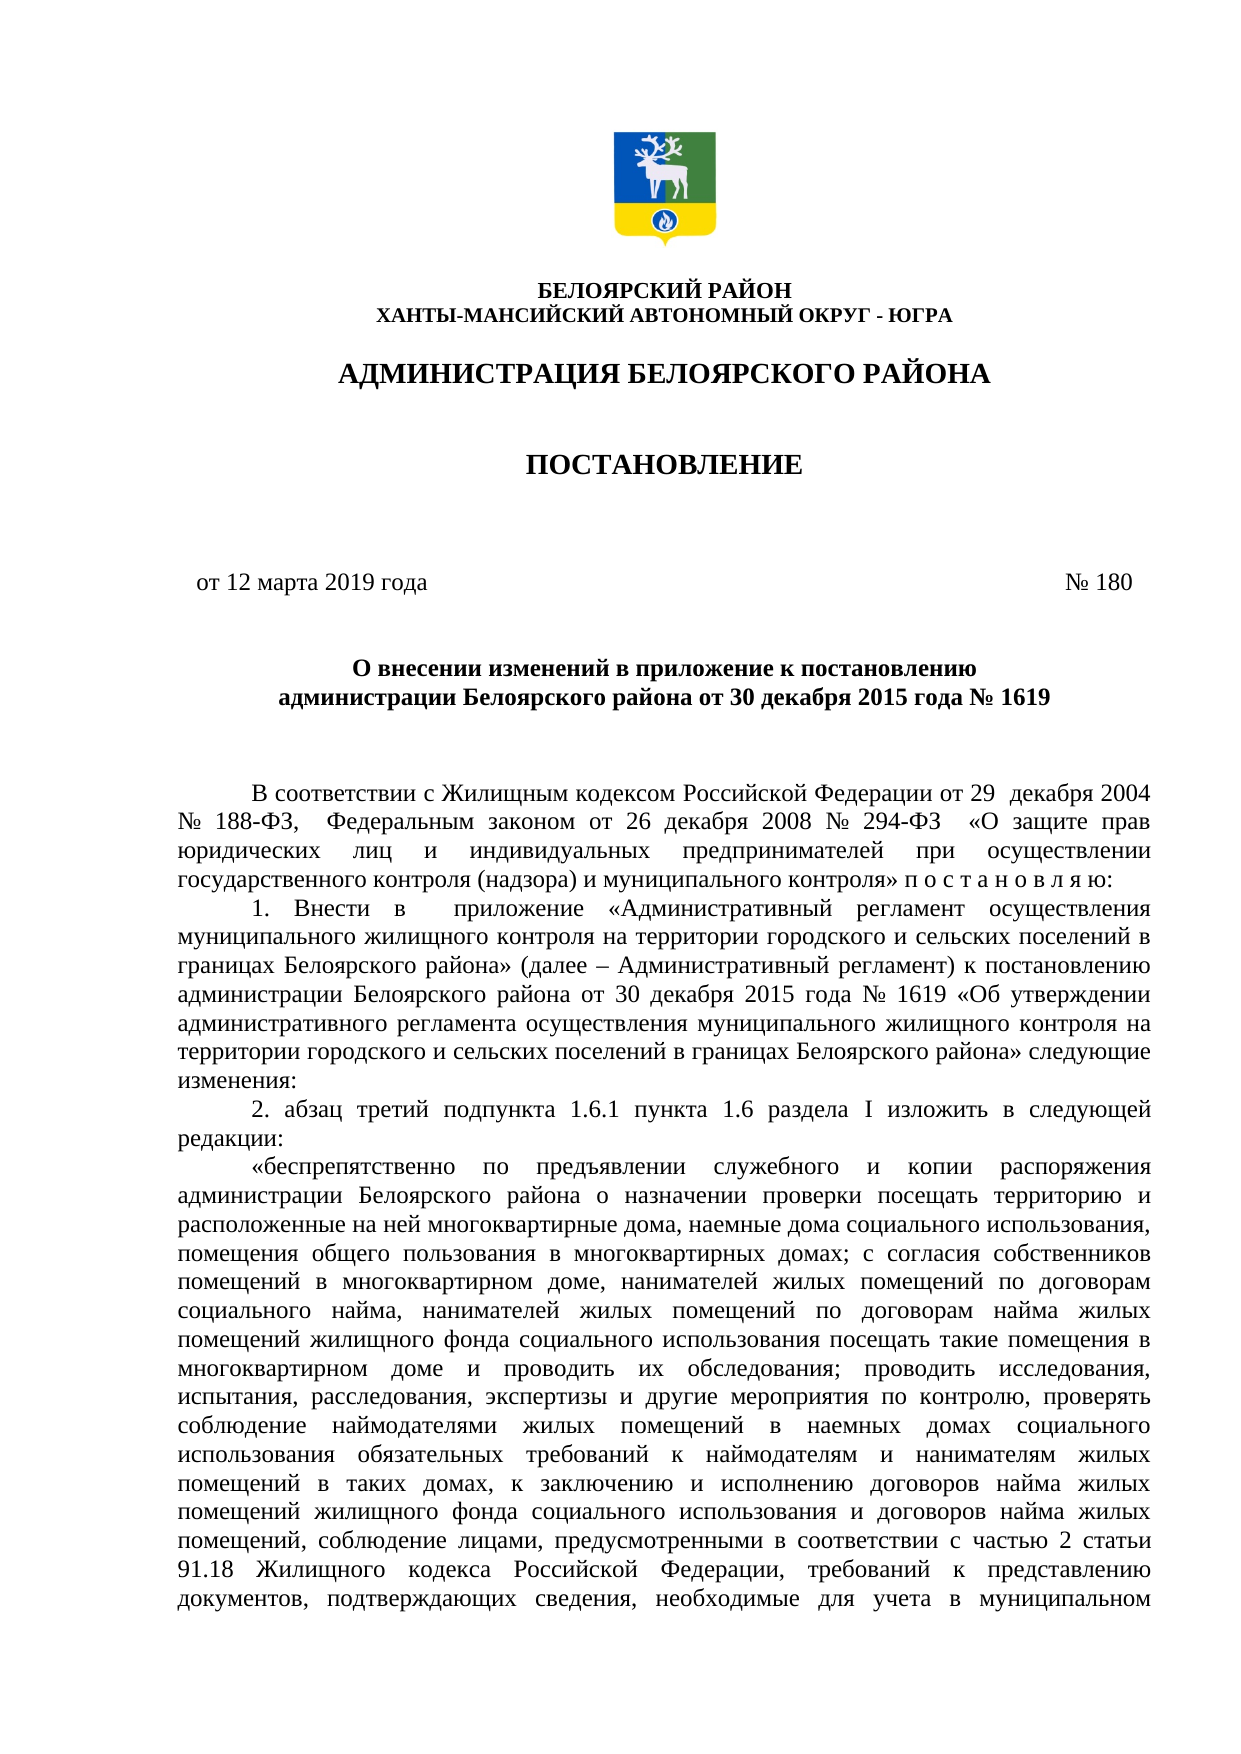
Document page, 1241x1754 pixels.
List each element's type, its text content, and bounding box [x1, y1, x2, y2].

subtitle от 12 марта 2019 года № 180 [177, 567, 1152, 596]
text 2. абзац третий подпункта 1.6.1 пункта 1.6 раздела I изложить в следующей редакции: [177, 1094, 1152, 1151]
subtitle АДМИНИСТРАЦИЯ БЕЛОЯРСКОГО РАЙОНА [177, 356, 1152, 389]
text 1. Внести в приложение «Административный регламент осуществления муниципального жилищного контроля на территории городского и сельских поселений в границах Белоярского района» (далее – Административный регламент) к постановлению администрации Белоярского района от 30 декабря 2015 года № 1619 «Об утверждении административного регламента осуществления муниципального жилищного контроля на территории городского и сельских поселений в границах Белоярского района» следующие изменения: [177, 893, 1152, 1094]
text БЕЛОЯРСКИЙ РАЙОН [177, 277, 1152, 303]
subtitle ХАНТЫ-МАНСИЙСКИЙ АВТОНОМНЫЙ ОКРУГ - ЮГРА [177, 303, 1152, 327]
title администрации Белоярского района от 30 декабря 2015 года № 1619 [177, 682, 1152, 711]
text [177, 1151, 1152, 1611]
picture [611, 118, 718, 248]
text В соответствии с Жилищным кодексом Российской Федерации от 29 декабря 2004 № 188-ФЗ, Федеральным законом от 26 декабря 2008 № 294-ФЗ «О защите прав юридических лиц и индивидуальных предпринимателей при осуществлении государственного контроля (надзора) и муниципального контроля» п о с т а н о в л я ю: [177, 778, 1152, 893]
title О внесении изменений в приложение к постановлению [177, 653, 1152, 682]
text ПОСТАНОВЛЕНИЕ [177, 447, 1152, 481]
